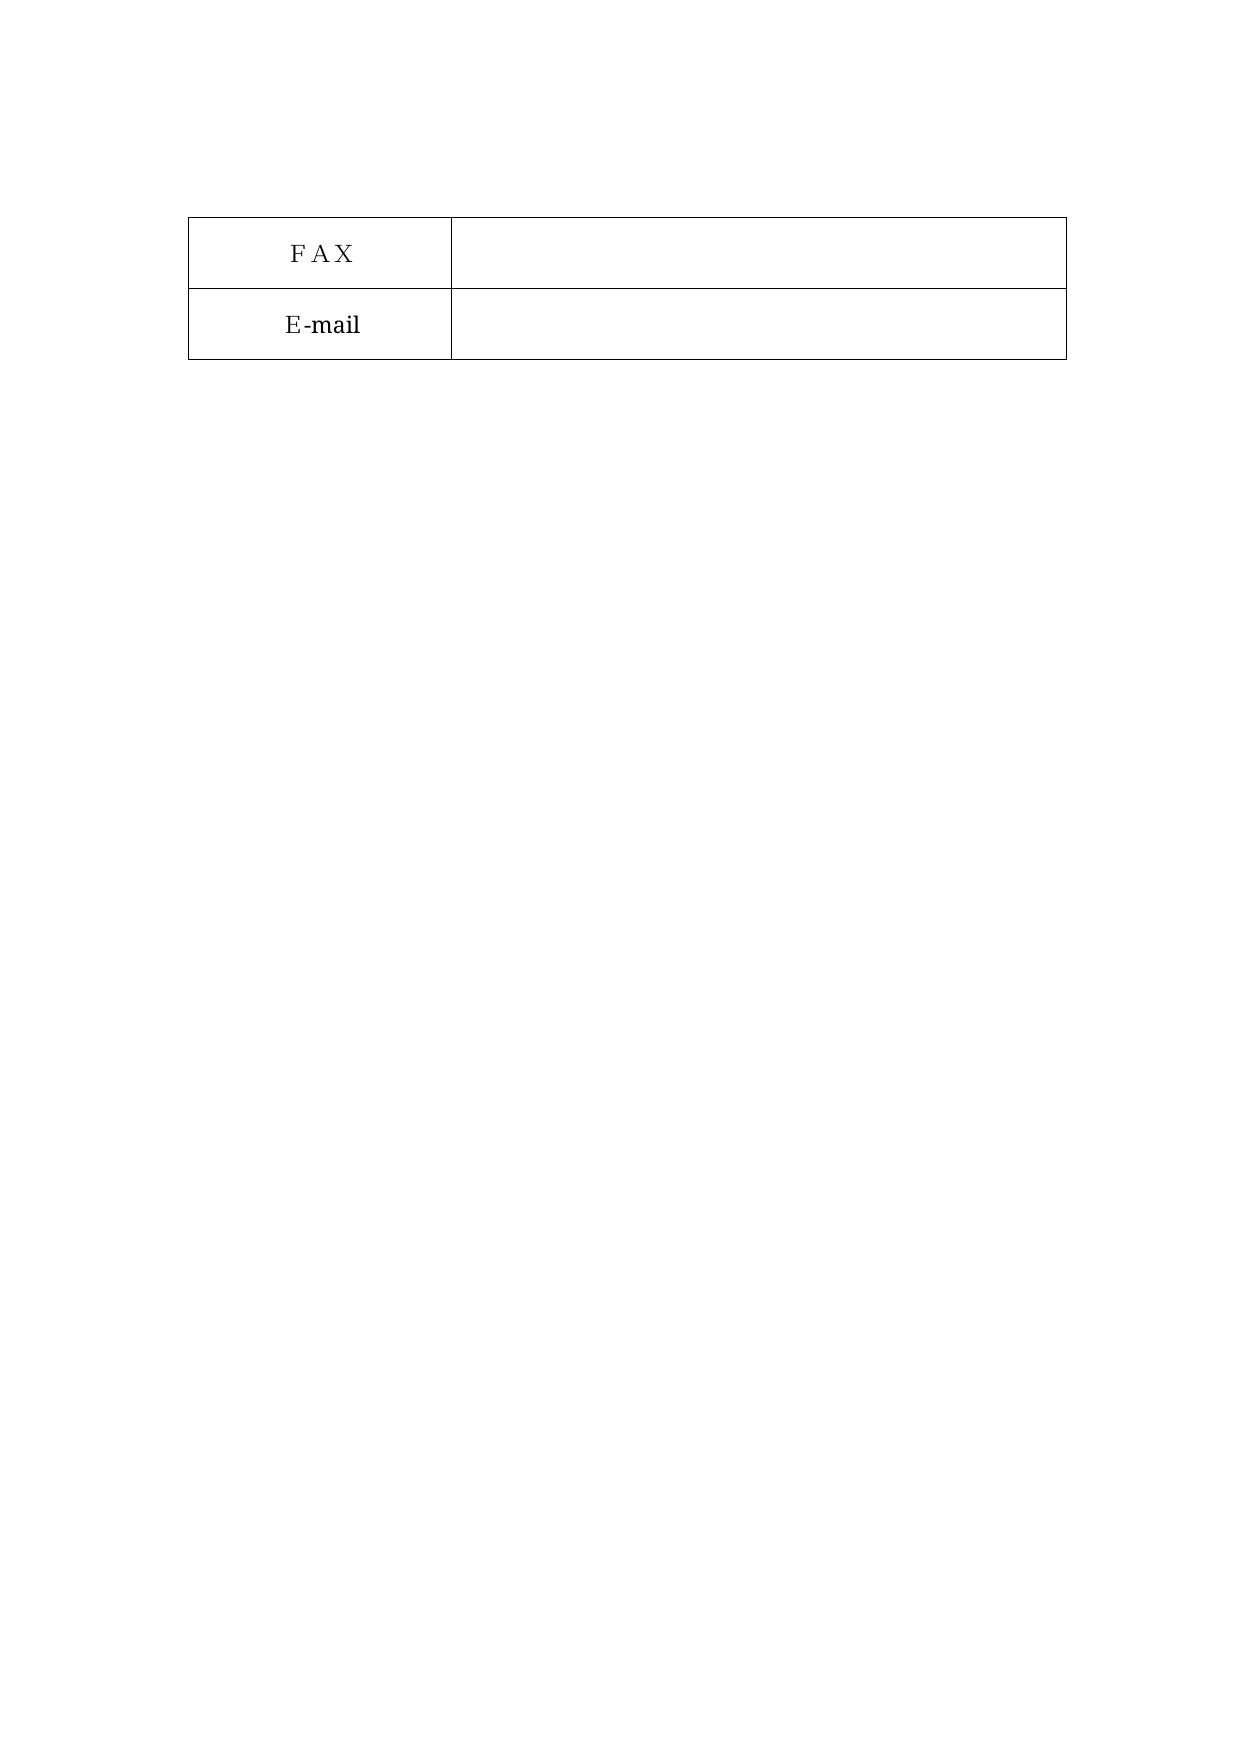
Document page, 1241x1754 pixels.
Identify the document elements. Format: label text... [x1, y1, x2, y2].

table_cell [452, 218, 1066, 288]
table_cell ＦＡＸ [189, 218, 451, 288]
table_cell [452, 289, 1066, 358]
table_cell Ｅ-mail [189, 289, 451, 358]
